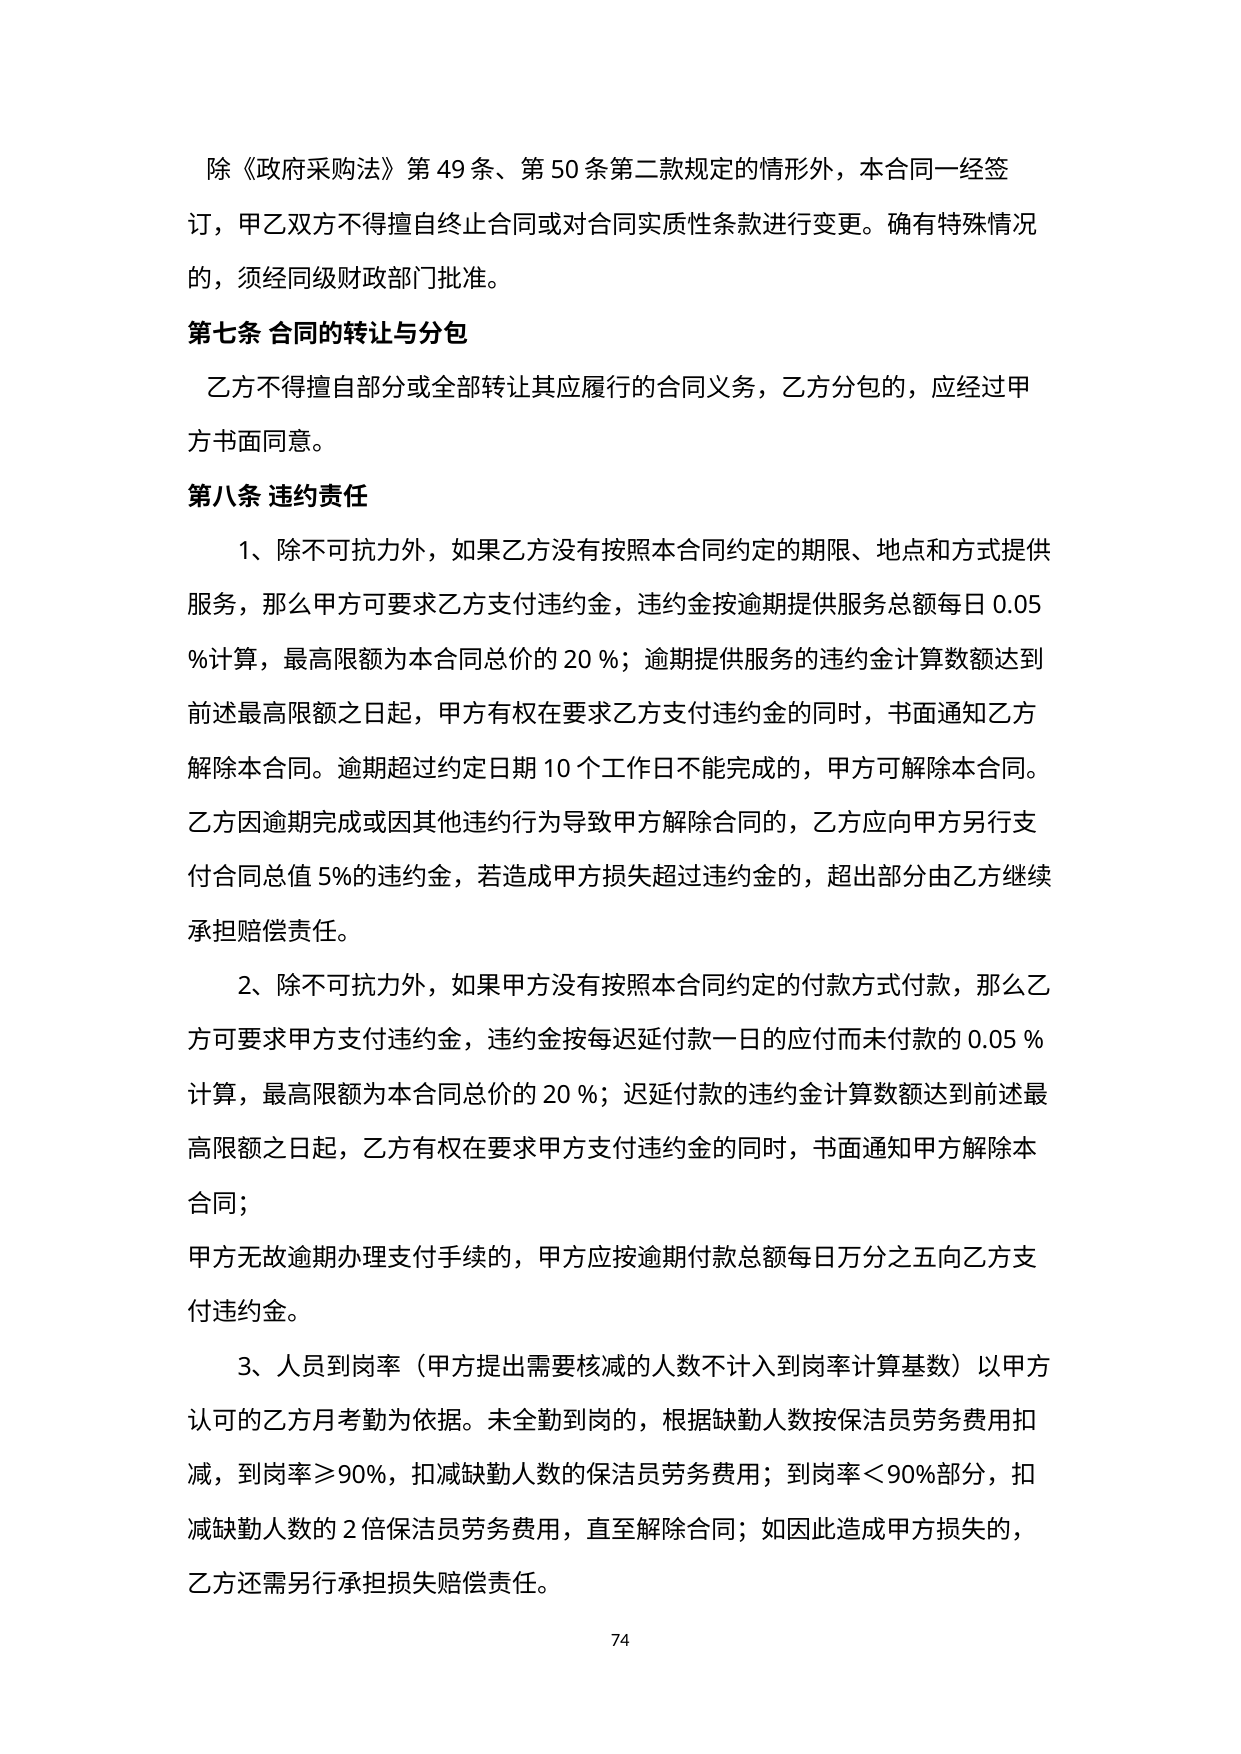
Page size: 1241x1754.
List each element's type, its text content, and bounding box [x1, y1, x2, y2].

text 除《政府采购法》第49条、第50条第二款规定的情形外，本合同一经签订，甲乙双方不得擅自终止合同或对合同实质性条款进行变更。确有特殊情况的，须经同级财政部门批准。 [187, 150, 1053, 295]
text 第八条 违约责任 [187, 476, 1053, 512]
text 3、人员到岗率（甲方提出需要核减的人数不计入到岗率计算基数）以甲方认可的乙方月考勤为依据。未全勤到岗的，根据缺勤人数按保洁员劳务费用扣减，到岗率≥90%，扣减缺勤人数的保洁员劳务费用；到岗率＜90%部分，扣减缺勤人数的2倍保洁员劳务费用，直至解除合同；如因此造成甲方损失的，乙方还需另行承担损失赔偿责任。 [187, 1346, 1053, 1600]
text 第七条 合同的转让与分包 [187, 313, 1053, 349]
text 1、除不可抗力外，如果乙方没有按照本合同约定的期限、地点和方式提供服务，那么甲方可要求乙方支付违约金，违约金按逾期提供服务总额每日0.05 %计算，最高限额为本合同总价的20 %；逾期提供服务的违约金计算数额达到前述最高限额之日起，甲方有权在要求乙方支付违约金的同时，书面通知乙方解除本合同。逾期超过约定日期10个工作日不能完成的，甲方可解除本合同。乙方因逾期完成或因其他违约行为导致甲方解除合同的，乙方应向甲方另行支付合同总值5%的违约金，若造成甲方损失超过违约金的，超出部分由乙方继续承担赔偿责任。 [187, 531, 1053, 947]
text 乙方不得擅自部分或全部转让其应履行的合同义务，乙方分包的，应经过甲方书面同意。 [187, 367, 1053, 458]
text 甲方无故逾期办理支付手续的，甲方应按逾期付款总额每日万分之五向乙方支付违约金。 [187, 1237, 1053, 1328]
text 2、除不可抗力外，如果甲方没有按照本合同约定的付款方式付款，那么乙方可要求甲方支付违约金，违约金按每迟延付款一日的应付而未付款的0.05 %计算，最高限额为本合同总价的20 %；迟延付款的违约金计算数额达到前述最高限额之日起，乙方有权在要求甲方支付违约金的同时，书面通知甲方解除本合同； [187, 966, 1053, 1219]
